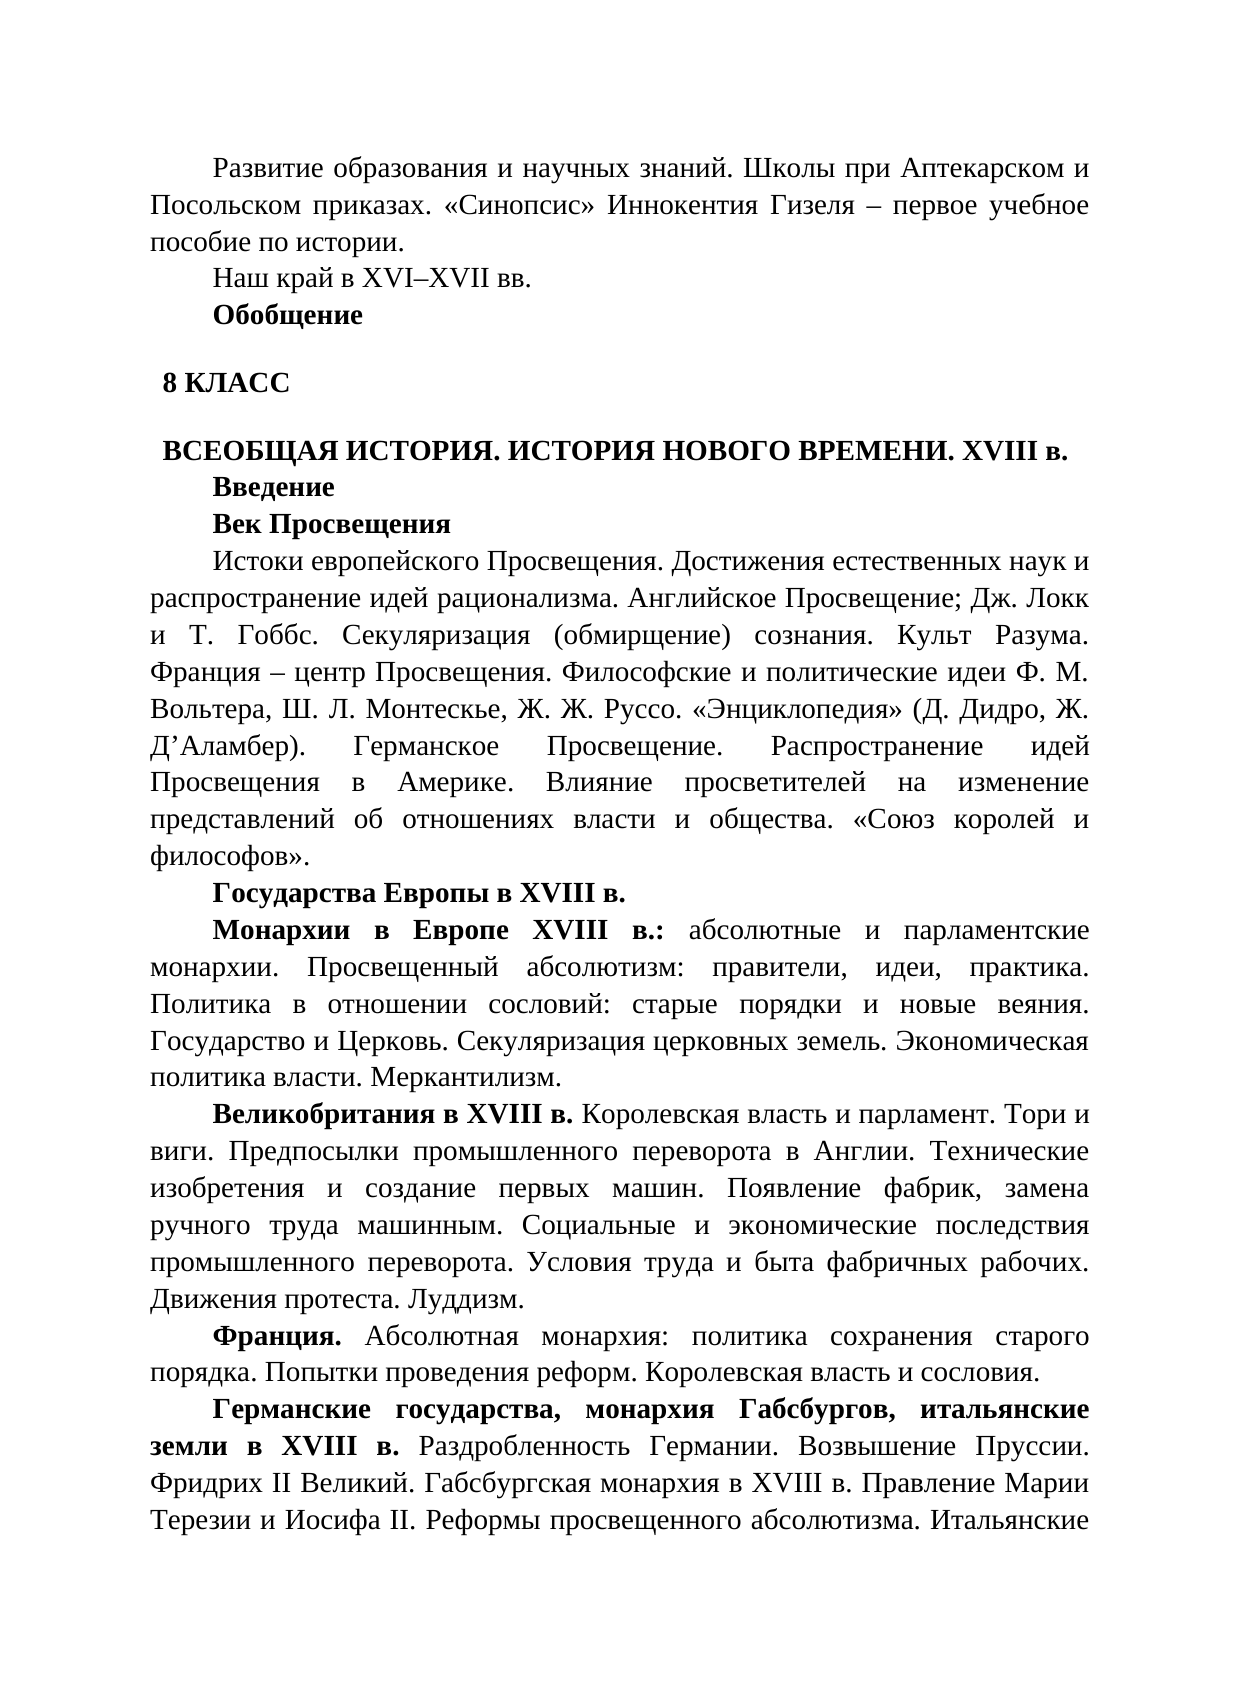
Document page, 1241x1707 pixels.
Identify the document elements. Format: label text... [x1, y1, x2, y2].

text Великобритания в XVIII в. Королевская власть и парламент. Тори и виги. Предпосылки промышленного переворота в Англии. Технические изобретения и создание первых машин. Появление фабрик, замена ручного труда машинным. Социальные и экономические последствия промышленного переворота. Условия труда и быта фабричных рабочих. Движения протеста. Луддизм. [150, 1096, 1090, 1314]
text Наш край в XVI–XVII вв. [150, 261, 1090, 294]
text Монархии в Европе XVIII в.: абсолютные и парламентские монархии. Просвещенный абсолютизм: правители, идеи, практика. Политика в отношении сословий: старые порядки и новые веяния. Государство и Церковь. Секуляризация церковных земель. Экономическая политика власти. Меркантилизм. [150, 912, 1090, 1093]
text Истоки европейского Просвещения. Достижения естественных наук и распространение идей рационализма. Английское Просвещение; Дж. Локк и Т. Гоббс. Секуляризация (обмирщение) сознания. Культ Разума. Франция – центр Просвещения. Философские и политические идеи Ф. М. Вольтера, Ш. Л. Монтескье, Ж. Ж. Руссо. «Энциклопедия» (Д. Дидро, Ж. Д’Аламбер). Германское Просвещение. Распространение идей Просвещения в Америке. Влияние просветителей на изменение представлений об отношениях власти и общества. «Союз королей и философов». [150, 543, 1090, 872]
text ВСЕОБЩАЯ ИСТОРИЯ. ИСТОРИЯ НОВОГО ВРЕМЕНИ. XVIII в. [162, 433, 1090, 466]
text Развитие образования и научных знаний. Школы при Аптекарском и Посольском приказах. «Синопсис» Иннокентия Гизеля – первое учебное пособие по истории. [150, 150, 1090, 257]
text Обобщение [150, 297, 1090, 331]
text Введение [150, 469, 1090, 503]
text Государства Европы в XVIII в. [150, 875, 1090, 909]
text Франция. Абсолютная монархия: политика сохранения старого порядка. Попытки проведения реформ. Королевская власть и сословия. [150, 1318, 1090, 1388]
text Век Просвещения [150, 506, 1090, 540]
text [150, 1391, 1090, 1536]
text 8 КЛАСС [162, 365, 1090, 399]
